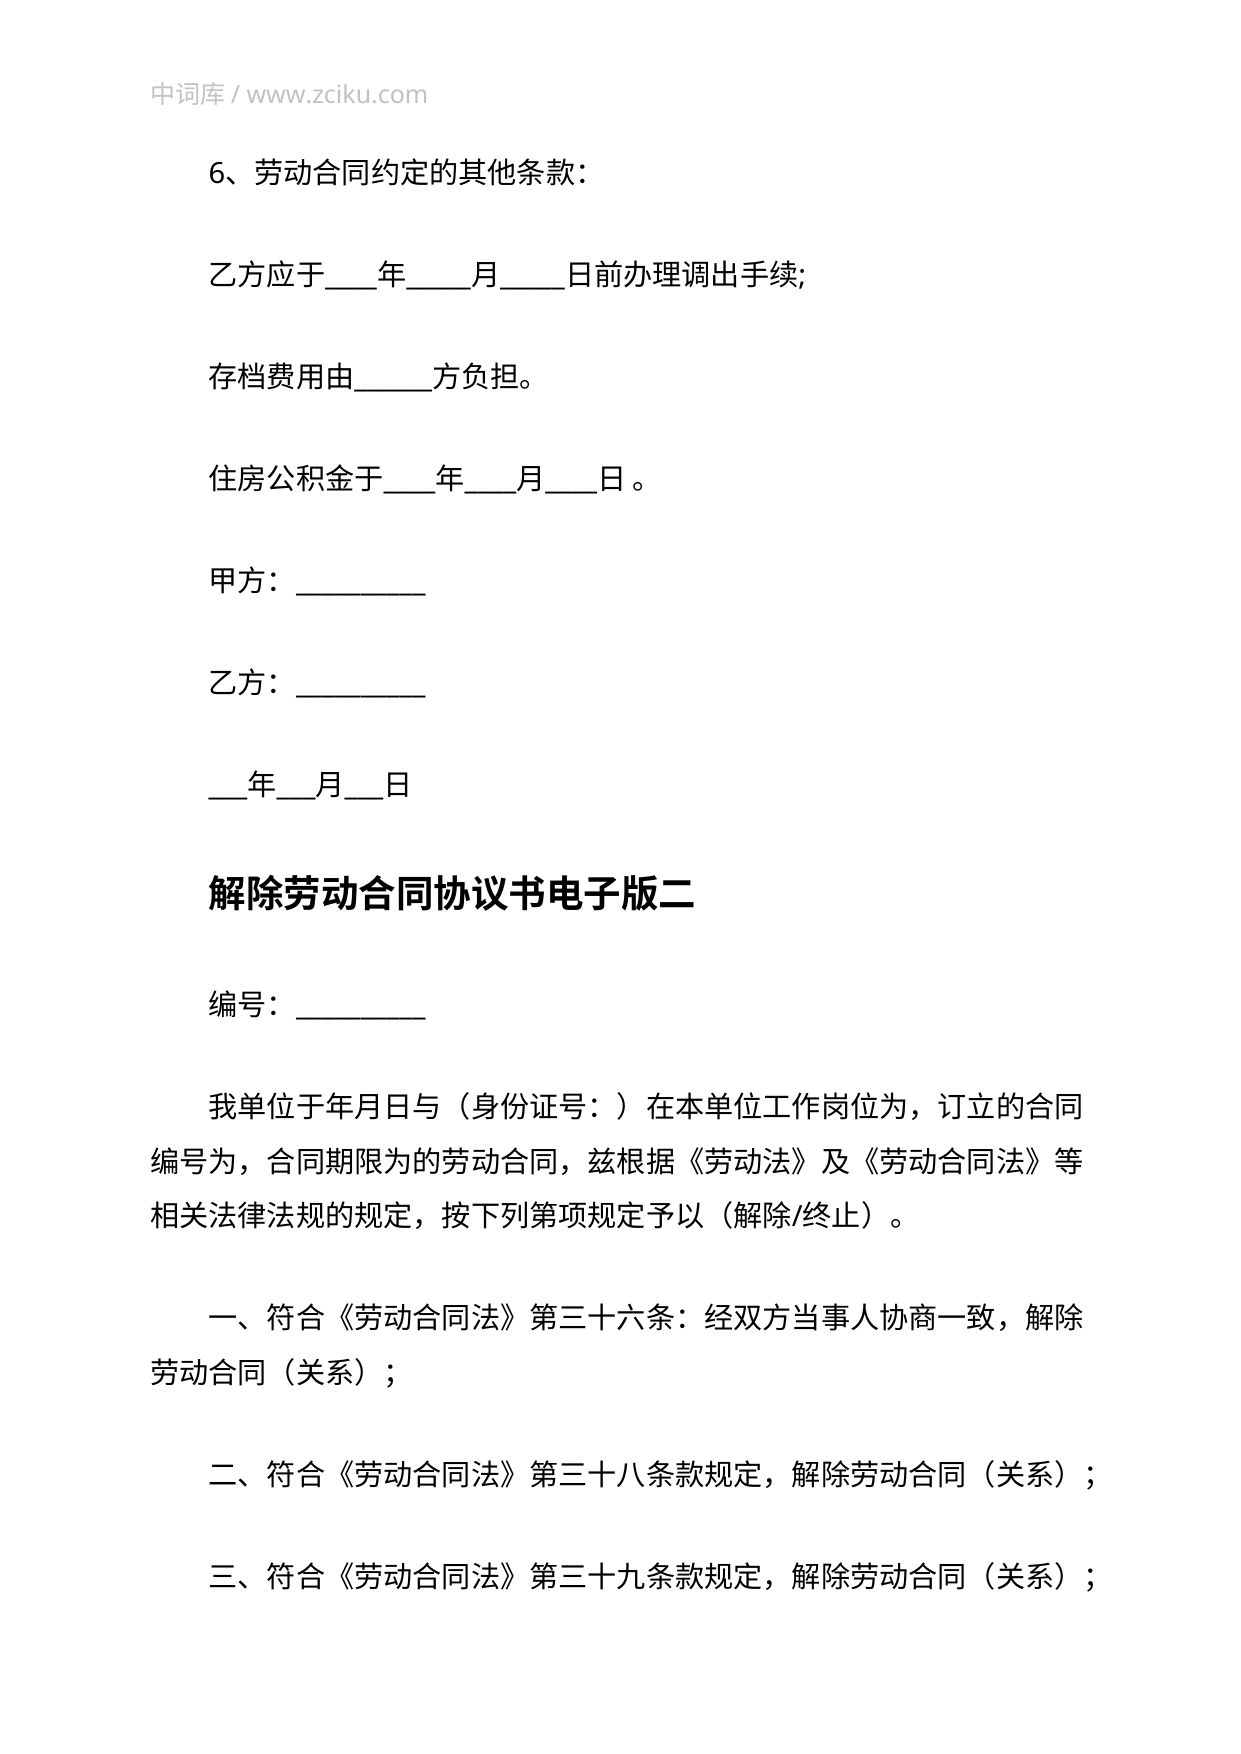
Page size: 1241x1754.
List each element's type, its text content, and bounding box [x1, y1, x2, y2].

text ___年___月___日 [150, 762, 1090, 804]
text 甲方：__________ [150, 558, 1090, 600]
text 二、符合《劳动合同法》第三十八条款规定，解除劳动合同（关系）； [150, 1452, 1090, 1494]
text 存档费用由______方负担。 [150, 354, 1090, 396]
text 一、符合《劳动合同法》第三十六条：经双方当事人协商一致，解除劳动合同（关系）； [150, 1295, 1090, 1392]
text 乙方应于____年_____月_____日前办理调出手续; [150, 252, 1090, 294]
text 住房公积金于____年____月____日 。 [150, 456, 1090, 498]
text 我单位于年月日与（身份证号：）在本单位工作岗位为，订立的合同编号为，合同期限为的劳动合同，兹根据《劳动法》及《劳动合同法》等相关法律法规的规定，按下列第项规定予以（解除/终止）。 [150, 1083, 1090, 1235]
text 解除劳动合同协议书电子版二 [150, 864, 1090, 918]
text 乙方：__________ [150, 660, 1090, 702]
text 6、劳动合同约定的其他条款： [150, 150, 1090, 192]
text 三、符合《劳动合同法》第三十九条款规定，解除劳动合同（关系）； [150, 1553, 1090, 1596]
text 编号：__________ [150, 981, 1090, 1024]
